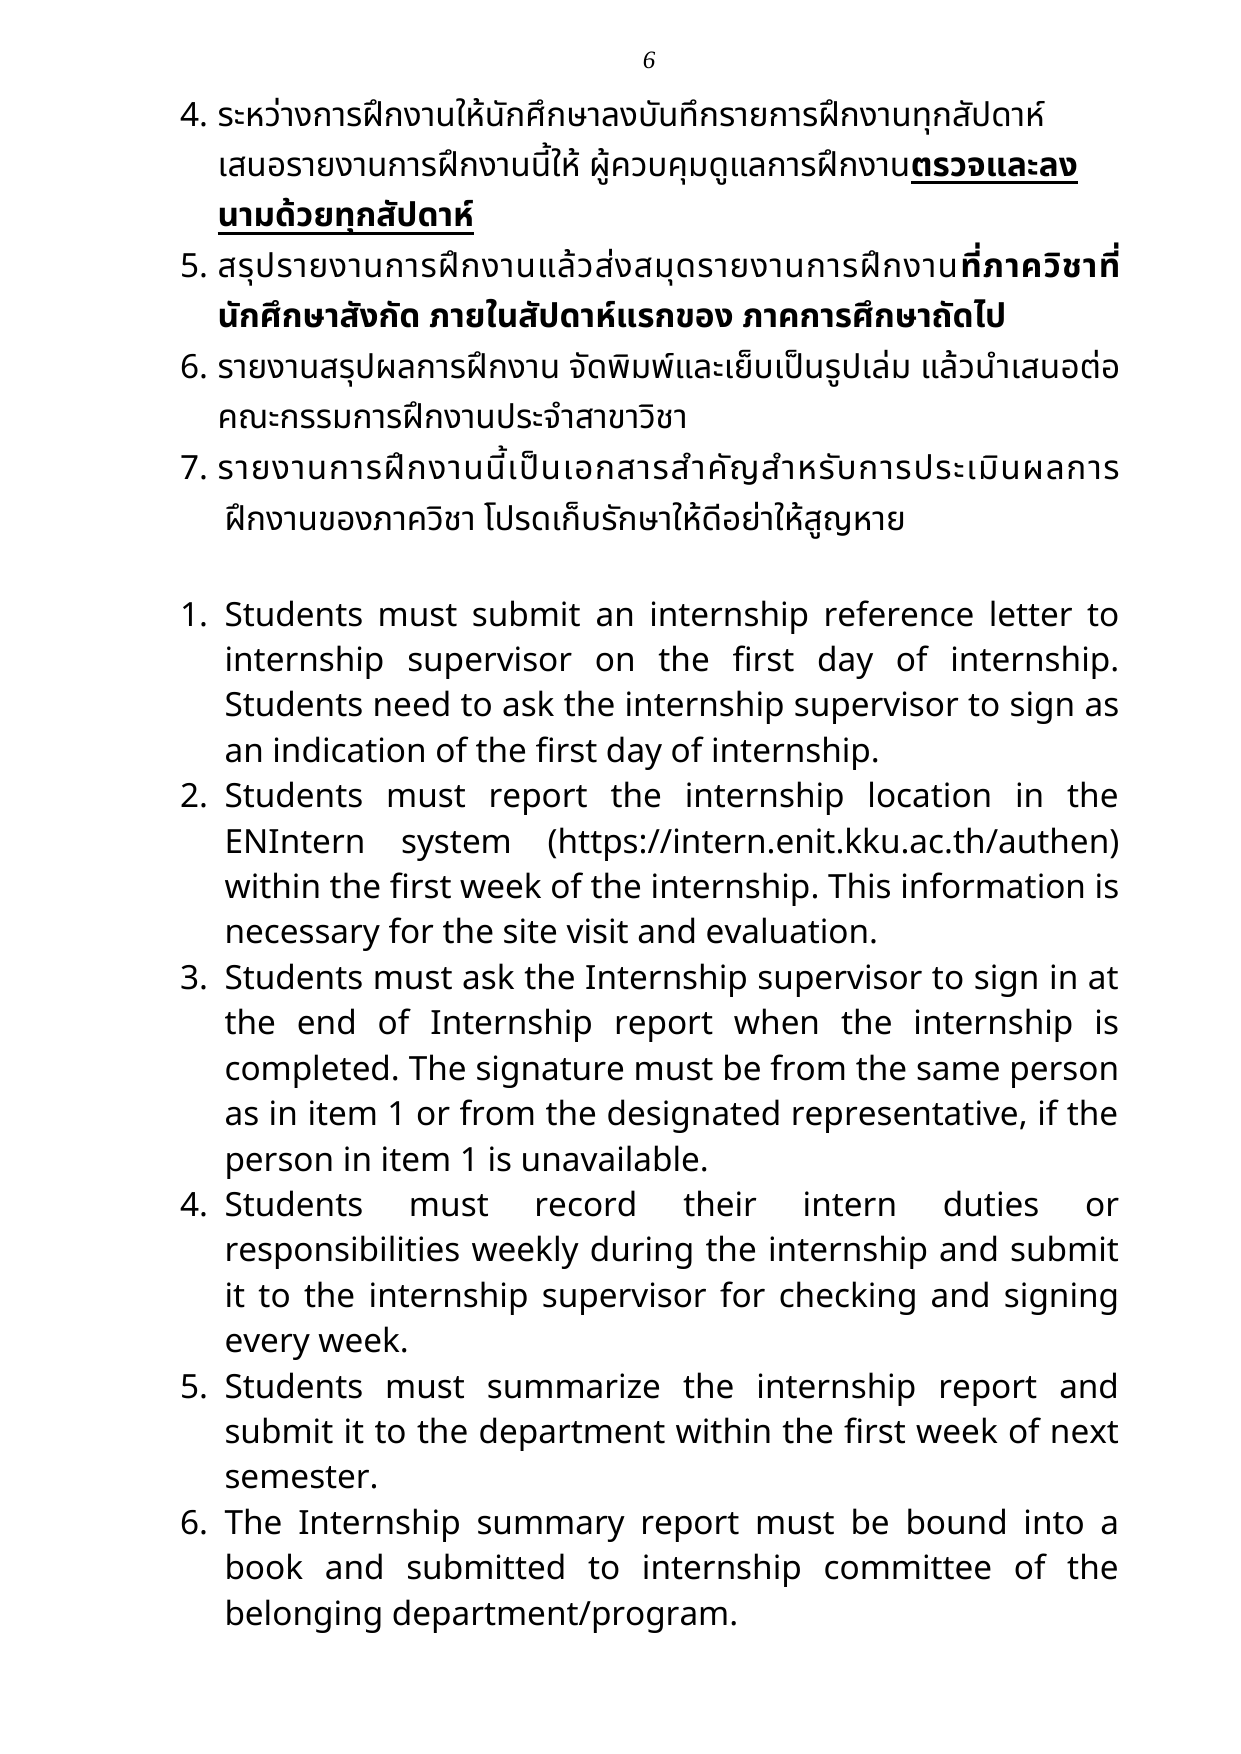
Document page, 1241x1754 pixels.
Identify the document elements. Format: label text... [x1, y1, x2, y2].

list Students must ask the Internship supervisor to sign in at the end of Internship report when the internship is completed. The signature must be from the same person as in item 1 or from the designated representative, if the person in item 1 is unavailable. [180, 954, 1120, 1181]
list The Internship summary report must be bound into a book and submitted to internship committee of the belonging department/program. [180, 1499, 1120, 1635]
list สรุปรายงานการฝึกงานแล้วส่งสมุดรายงานการฝึกงานที่ภาควิชาที่นักศึกษาสังกัด ภายในสัปดาห์แรกของ ภาคการศึกษาถัดไป [180, 242, 1120, 343]
list รายงานการฝึกงานนี้เป็นเอกสารสำคัญสำหรับการประเมินผลการฝึกงานของภาควิชา โปรดเก็บรักษาให้ดีอย่าให้สูญหาย [180, 444, 1120, 545]
list Students must summarize the internship report and submit it to the department within the first week of next semester. [180, 1362, 1120, 1499]
list Students must report the internship location in the ENIntern system (https://intern.enit.kku.ac.th/authen) within the first week of the internship. This information is necessary for the site visit and evaluation. [180, 772, 1120, 954]
list ระหว่างการฝึกงานให้นักศึกษาลงบันทึกรายการฝึกงานทุกสัปดาห์ เสนอรายงานการฝึกงานนี้ให้ ผู้ควบคุมดูแลการฝึกงานตรวจและลงนามด้วยทุกสัปดาห์ [180, 90, 1117, 242]
list Students must record their intern duties or responsibilities weekly during the internship and submit it to the internship supervisor for checking and signing every week. [180, 1181, 1120, 1362]
list Students must submit an internship reference letter to internship supervisor on the first day of internship. Students need to ask the internship supervisor to sign as an indication of the first day of internship. [180, 590, 1120, 772]
list รายงานสรุปผลการฝึกงาน จัดพิมพ์และเย็บเป็นรูปเล่ม แล้วนำเสนอต่อคณะกรรมการฝึกงานประจำสาขาวิชา [180, 343, 1120, 444]
